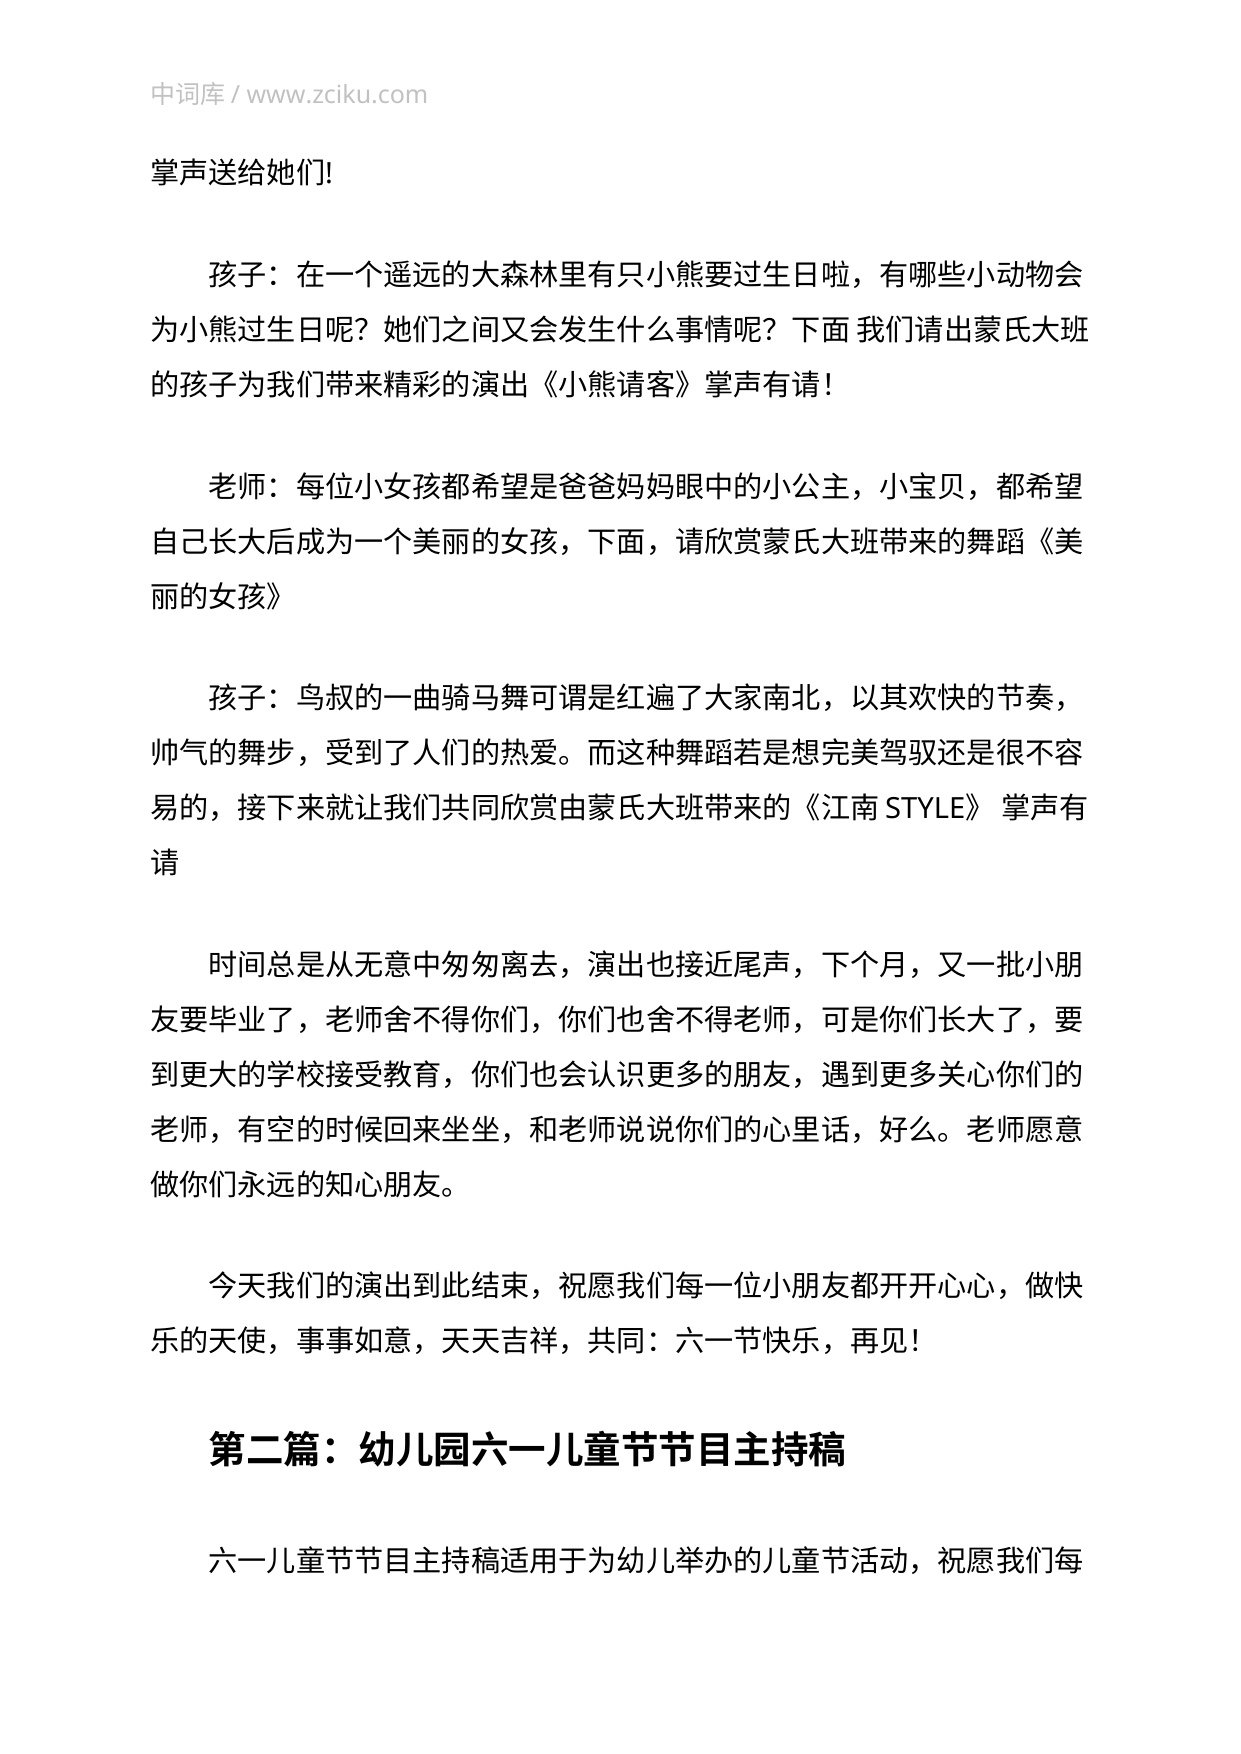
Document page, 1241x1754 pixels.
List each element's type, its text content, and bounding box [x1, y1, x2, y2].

text 孩子：鸟叔的一曲骑马舞可谓是红遍了大家南北，以其欢快的节奏，帅气的舞步，受到了人们的热爱。而这种舞蹈若是想完美驾驭还是很不容易的，接下来就让我们共同欣赏由蒙氏大班带来的《江南STYLE》 掌声有请 [150, 675, 1090, 882]
text 时间总是从无意中匆匆离去，演出也接近尾声，下个月，又一批小朋友要毕业了，老师舍不得你们，你们也舍不得老师，可是你们长大了，要到更大的学校接受教育，你们也会认识更多的朋友，遇到更多关心你们的老师，有空的时候回来坐坐，和老师说说你们的心里话，好么。老师愿意做你们永远的知心朋友。 [150, 942, 1090, 1203]
text 今天我们的演出到此结束，祝愿我们每一位小朋友都开开心心，做快乐的天使，事事如意，天天吉祥，共同：六一节快乐，再见！ [150, 1263, 1090, 1360]
text 老师：每位小女孩都希望是爸爸妈妈眼中的小公主，小宝贝，都希望自己长大后成为一个美丽的女孩，下面，请欣赏蒙氏大班带来的舞蹈《美丽的女孩》 [150, 463, 1090, 616]
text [150, 1537, 1090, 1579]
text 第二篇：幼儿园六一儿童节节目主持稿 [150, 1420, 1090, 1474]
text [150, 150, 1090, 192]
text 孩子：在一个遥远的大森林里有只小熊要过生日啦，有哪些小动物会为小熊过生日呢？她们之间又会发生什么事情呢？下面 我们请出蒙氏大班的孩子为我们带来精彩的演出《小熊请客》掌声有请！ [150, 252, 1090, 404]
